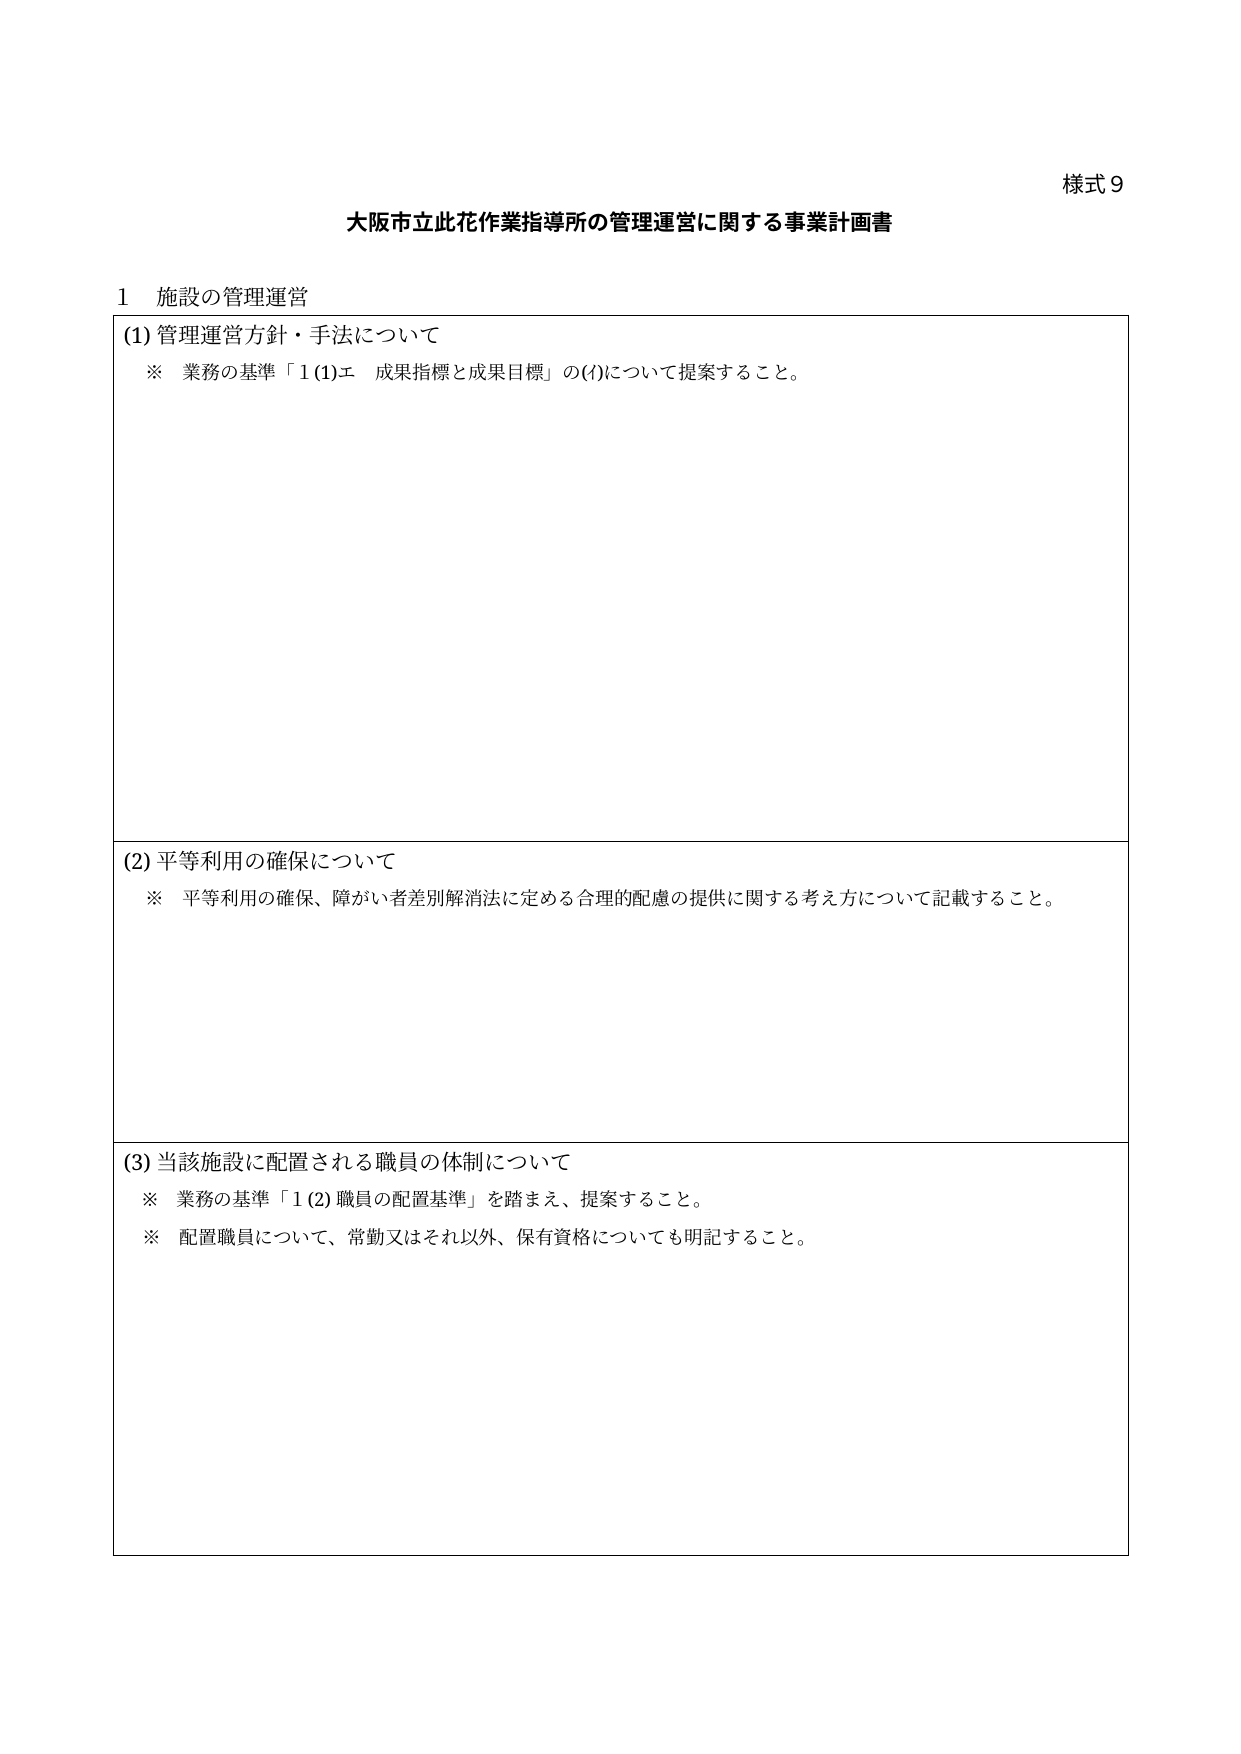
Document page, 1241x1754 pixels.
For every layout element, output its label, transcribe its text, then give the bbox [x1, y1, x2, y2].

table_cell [114, 1143, 1128, 1555]
text １ 施設の管理運営 [112, 277, 1128, 314]
text 様式９ [112, 164, 1128, 202]
table_header (1) 管理運営方針・手法について ※ 業務の基準「１(1)エ 成果指標と成果目標」の(ｲ)について提案すること。 [114, 316, 1128, 841]
table_cell (2) 平等利用の確保について ※ 平等利用の確保、障がい者差別解消法に定める合理的配慮の提供に関する考え方について記載すること。 [114, 842, 1128, 1142]
text 大阪市立此花作業指導所の管理運営に関する事業計画書 [112, 202, 1128, 239]
